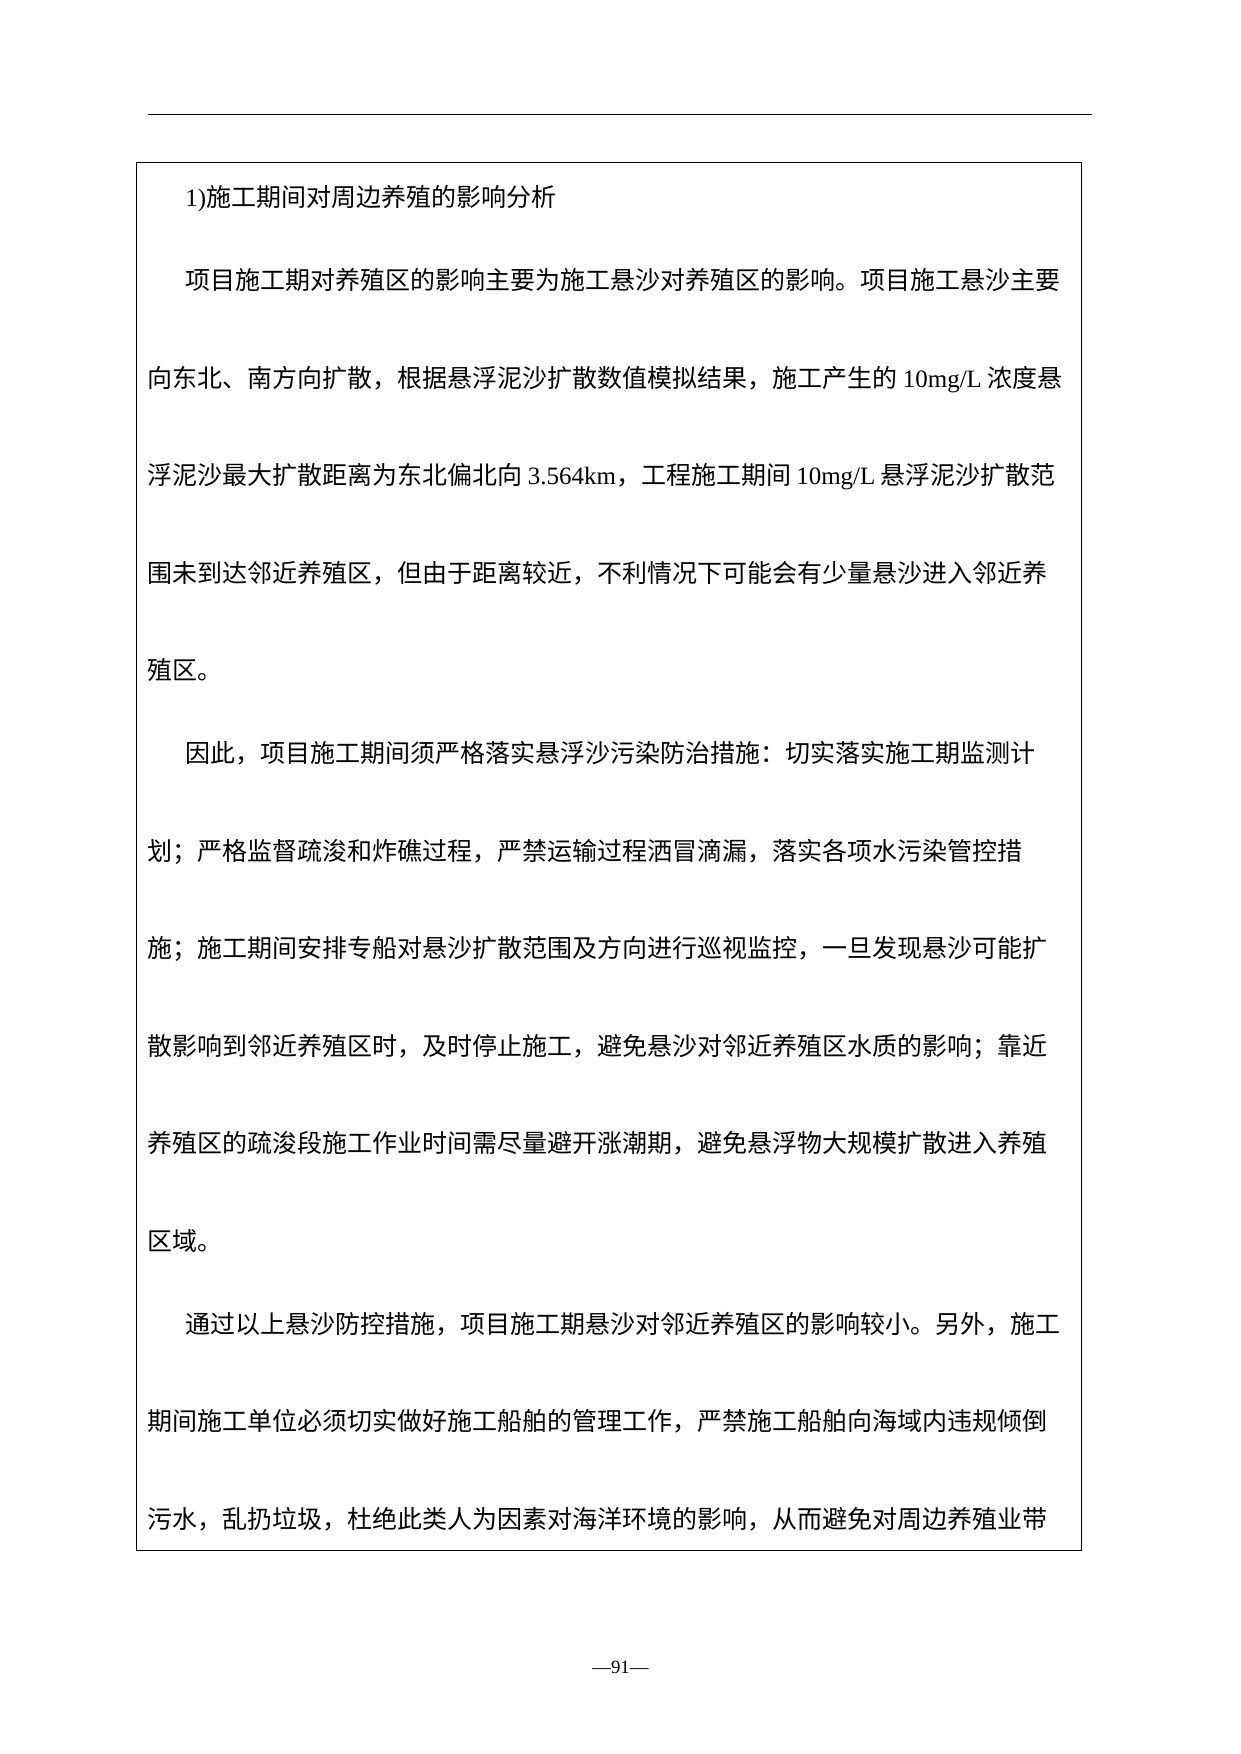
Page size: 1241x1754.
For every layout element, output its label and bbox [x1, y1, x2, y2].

table_cell [137, 163, 1081, 1550]
